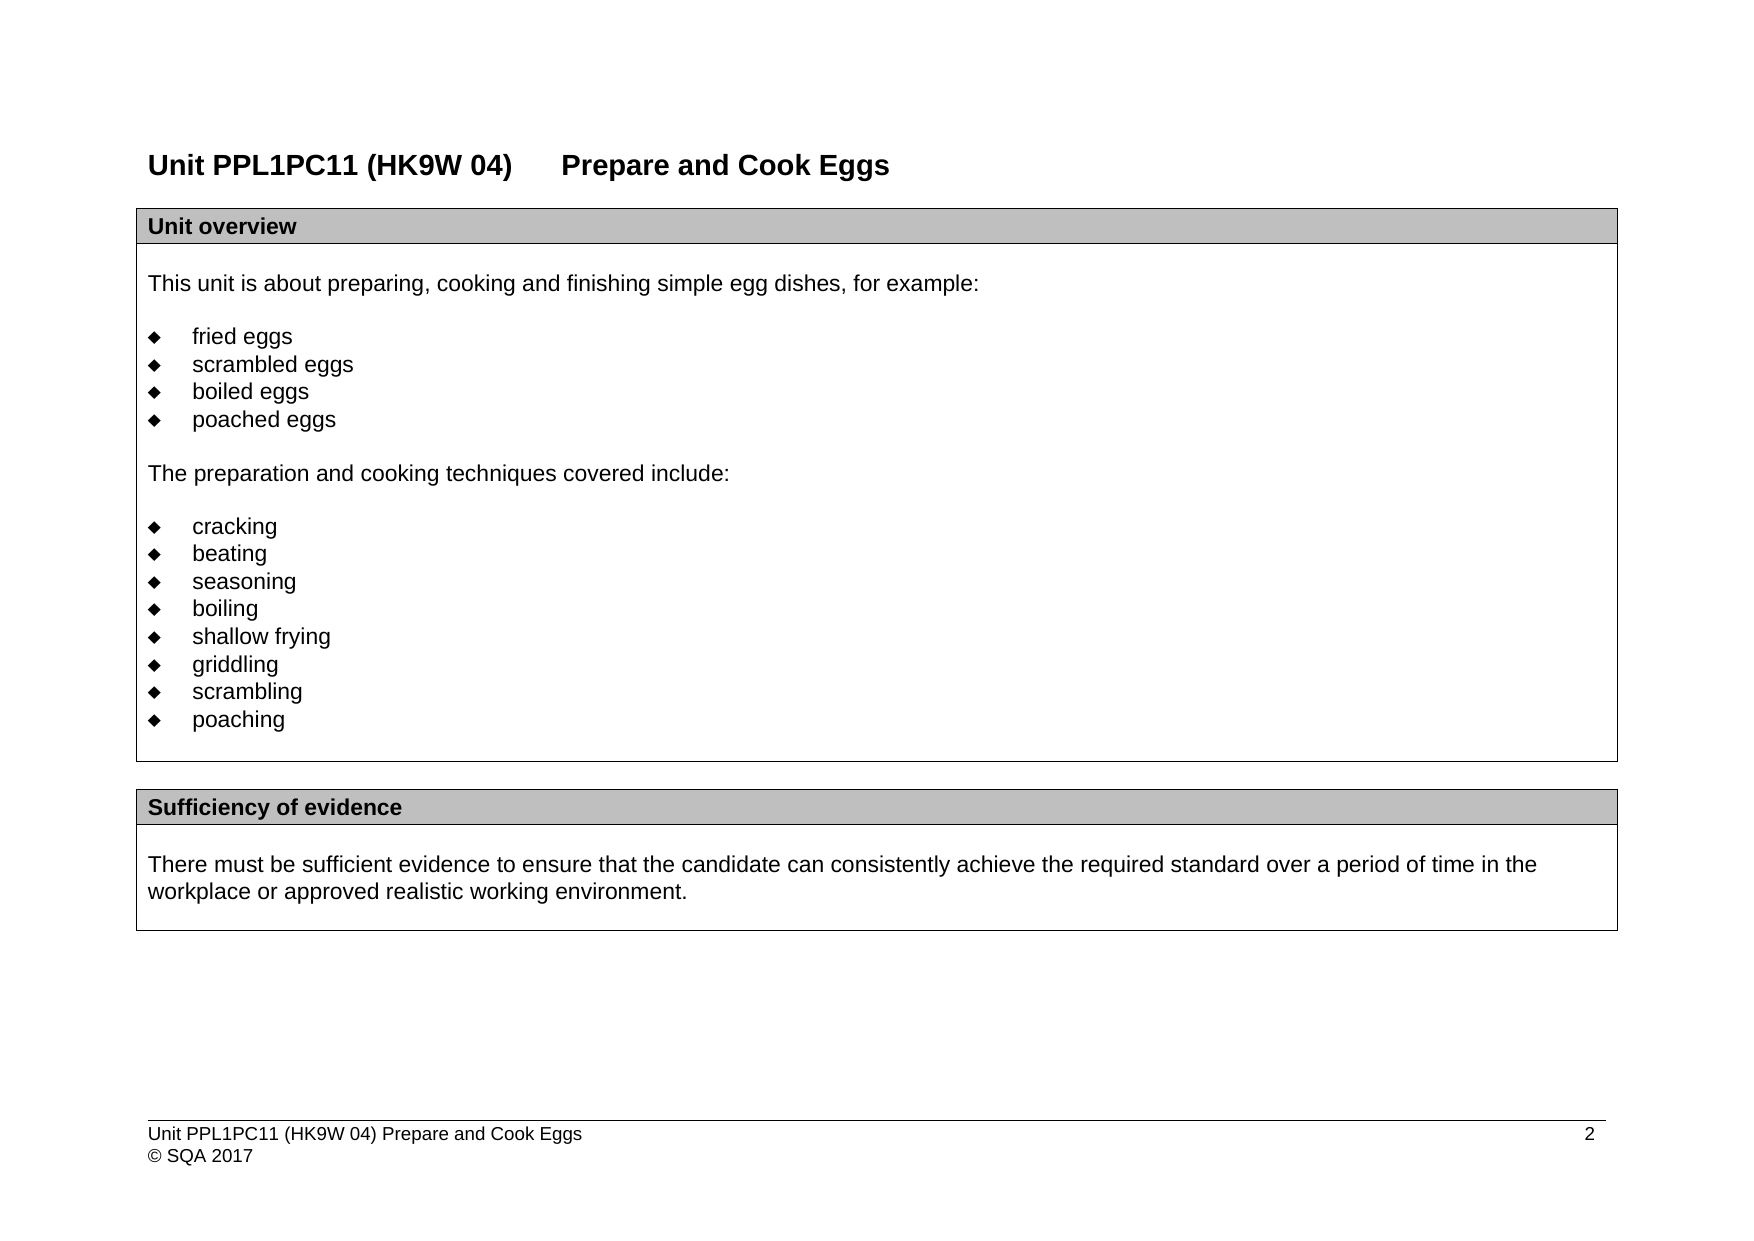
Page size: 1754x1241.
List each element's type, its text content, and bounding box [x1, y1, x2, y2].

table_header Unit overview [137, 209, 1617, 243]
table_cell This unit is about preparing, cooking and finishing simple egg dishes, for example: fried eggs scrambled eggs boiled eggs poached eggs The preparation and cooking techniques covered include: cracking beating seasoning boiling shallow frying griddling scrambling poaching [137, 244, 1617, 761]
table_header Sufficiency of evidence [137, 790, 1617, 824]
title Unit PPL1PC11 (HK9W 04) Prepare and Cook Eggs [148, 148, 1606, 181]
table_cell There must be sufficient evidence to ensure that the candidate can consistently achieve the required standard over a period of time in the workplace or approved realistic working environment. [137, 825, 1617, 930]
